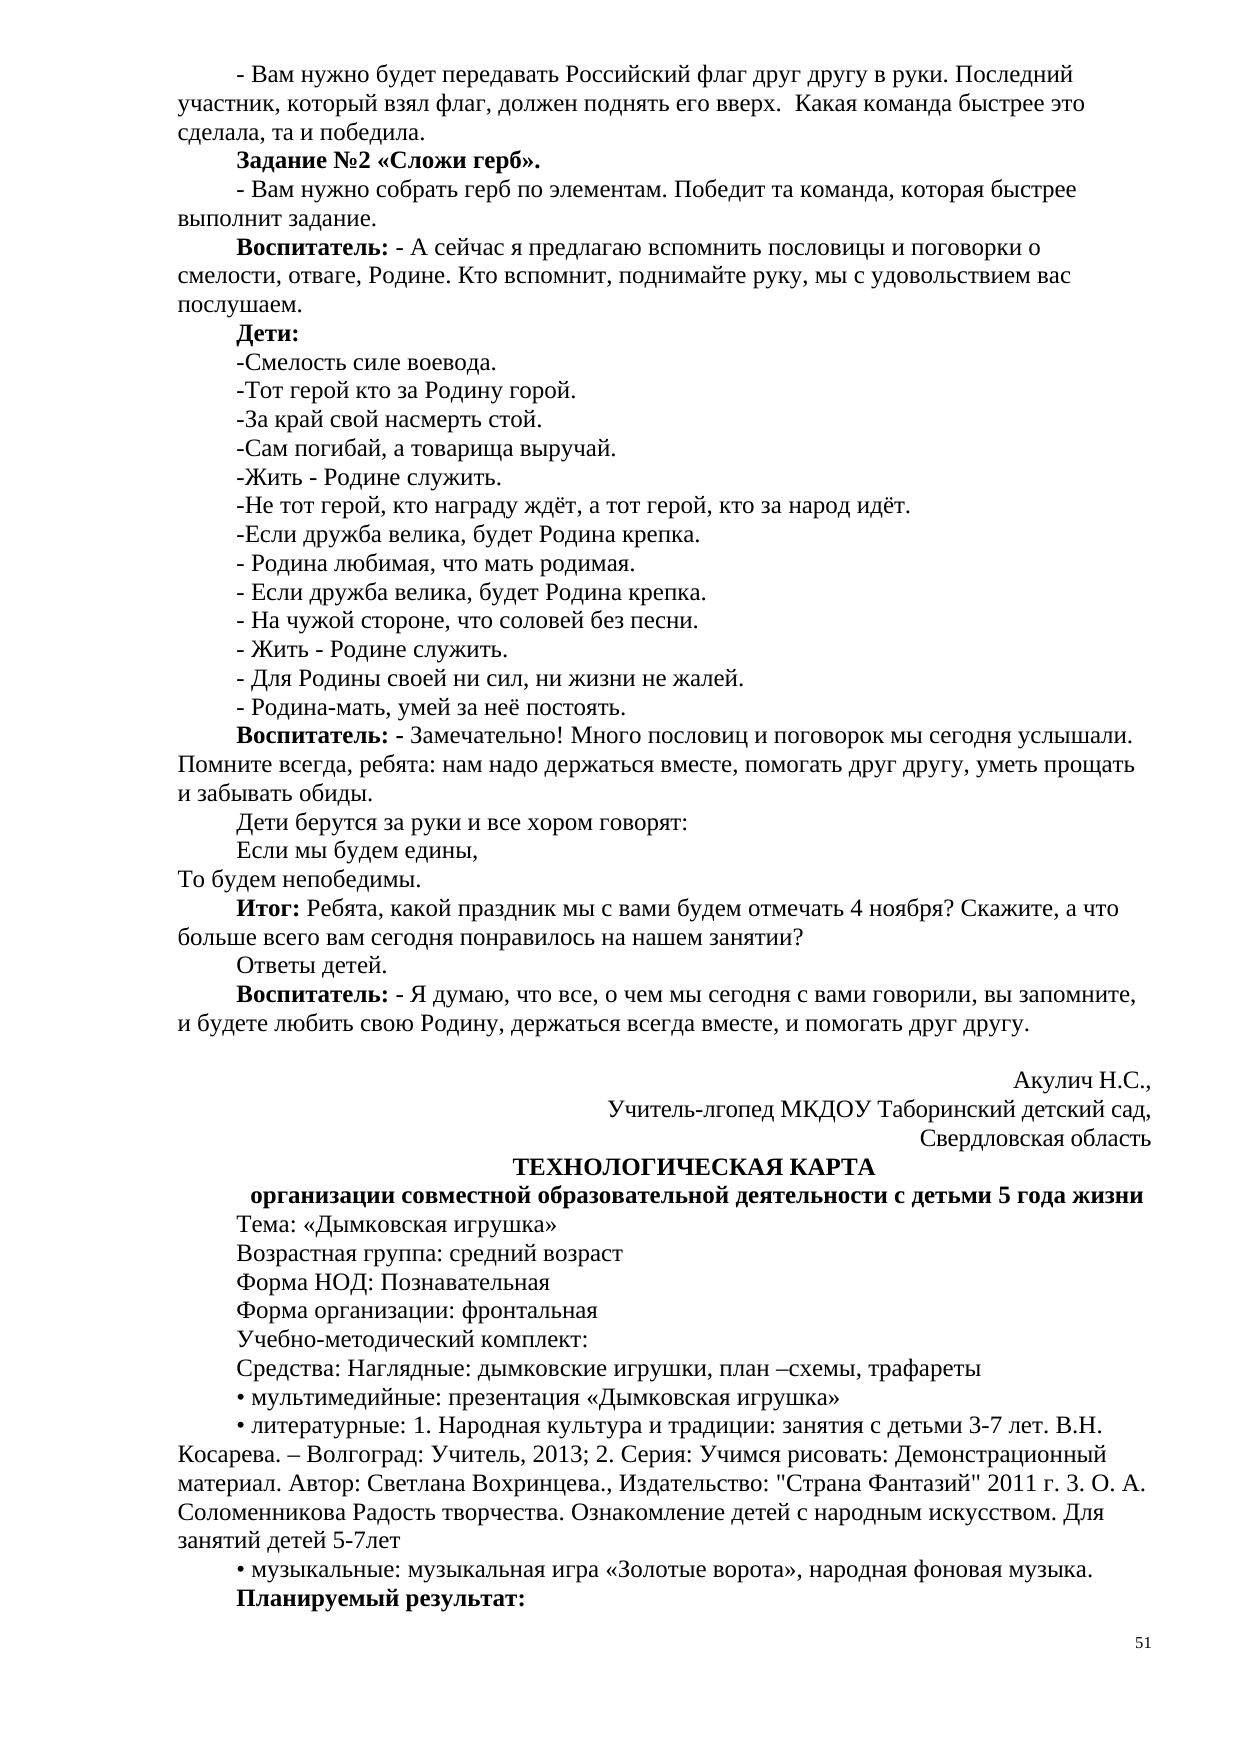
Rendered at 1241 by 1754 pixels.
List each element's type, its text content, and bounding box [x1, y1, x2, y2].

text -Тот герой кто за Родину горой. [177, 375, 1152, 404]
text - Если дружба велика, будет Родина крепка. [177, 577, 1152, 605]
text Воспитатель: - А сейчас я предлагаю вспомнить пословицы и поговорки о смелости, отваге, Родине. Кто вспомнит, поднимайте руку, мы с удовольствием вас послушаем. [177, 232, 1152, 318]
text Ответы детей. [177, 950, 1152, 979]
text -Жить - Родине служить. [177, 462, 1152, 490]
text Учебно-методический комплект: [177, 1324, 1152, 1353]
text - Родина любимая, что мать родимая. [177, 548, 1152, 577]
text -Не тот герой, кто награду ждёт, а тот герой, кто за народ идёт. [177, 490, 1152, 519]
text Если мы будем едины, То будем непобедимы. [177, 835, 1152, 893]
text - Вам нужно будет передавать Российский флаг друг другу в руки. Последний участник, который взял флаг, должен поднять его вверх. Какая команда быстрее это сделала, та и победила. [177, 59, 1152, 145]
text -Смелость силе воевода. [177, 347, 1152, 375]
text - Вам нужно собрать герб по элементам. Победит та команда, которая быстрее выполнит задание. [177, 174, 1152, 232]
text Форма организации: фронтальная [177, 1295, 1152, 1324]
text - Жить - Родине служить. [177, 634, 1152, 663]
text Воспитатель: - Замечательно! Много пословиц и поговорок мы сегодня услышали. Помните всегда, ребята: нам надо держаться вместе, помогать друг другу, уметь прощать и забывать обиды. [177, 720, 1152, 807]
text Учитель-лгопед МКДОУ Таборинский детский сад, [177, 1094, 1152, 1123]
text Задание №2 «Сложи герб». [177, 145, 1152, 174]
text организации совместной образовательной деятельности с детьми 5 года жизни [177, 1180, 1152, 1209]
text Средства: Наглядные: дымковские игрушки, план –схемы, трафареты [177, 1353, 1152, 1382]
text Планируемый результат: [177, 1583, 1152, 1612]
list литературные: 1. Народная культура и традиции: занятия с детьми 3-7 лет. В.Н. Косарева. – Волгоград: Учитель, 2013; 2. Серия: Учимся рисовать: Демонстрационный материал. Автор: Светлана Вохринцева., Издательство: "Страна Фантазий" 2011 г. 3. О. А. Соломенникова Радость творчества. Ознакомление детей с народным искусством. Для занятий детей 5-7лет [177, 1410, 1152, 1554]
list мультимедийные: презентация «Дымковская игрушка» [177, 1382, 1152, 1410]
text Воспитатель: - Я думаю, что все, о чем мы сегодня с вами говорили, вы запомните, и будете любить свою Родину, держаться всегда вместе, и помогать друг другу. [177, 979, 1152, 1037]
text -Если дружба велика, будет Родина крепка. [177, 519, 1152, 548]
text Технологическая карта [177, 1152, 1152, 1180]
text Форма НОД: Познавательная [177, 1267, 1152, 1295]
text Итог: Ребята, какой праздник мы с вами будем отмечать 4 ноября? Скажите, а что больше всего вам сегодня понравилось на нашем занятии? [177, 893, 1152, 950]
text Тема: «Дымковская игрушка» [177, 1209, 1152, 1238]
text Дети: [177, 318, 1152, 347]
text Свердловская область [177, 1123, 1152, 1152]
text Дети берутся за руки и все хором говорят: [177, 807, 1152, 835]
list музыкальные: музыкальная игра «Золотые ворота», народная фоновая музыка. [177, 1554, 1152, 1583]
text - Родина-мать, умей за неё постоять. [177, 692, 1152, 720]
text - Для Родины своей ни сил, ни жизни не жалей. [177, 663, 1152, 692]
text -Сам погибай, а товарища выручай. [177, 433, 1152, 462]
text Возрастная группа: средний возраст [177, 1238, 1152, 1267]
text - На чужой стороне, что соловей без песни. [177, 605, 1152, 634]
text -За край свой насмерть стой. [177, 404, 1152, 433]
text Акулич Н.С., [177, 1065, 1152, 1094]
